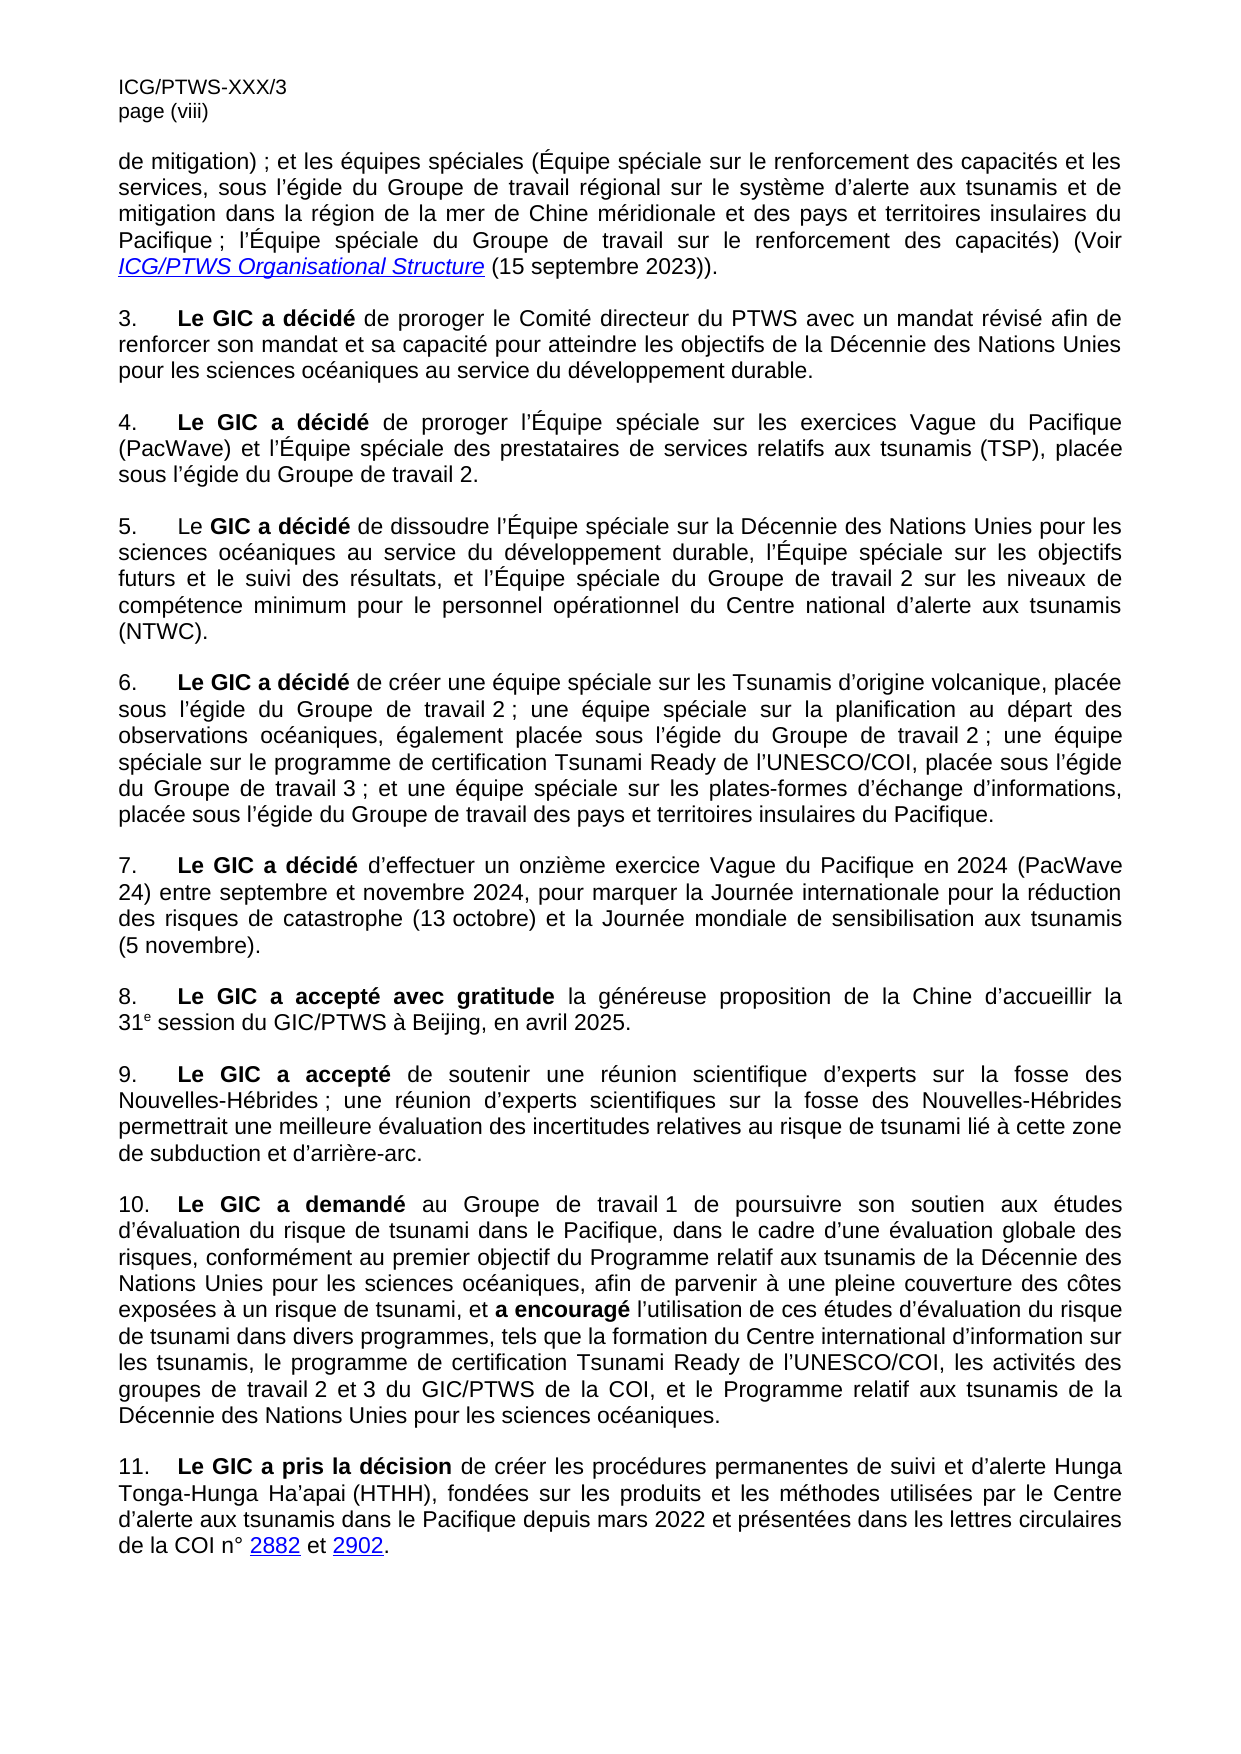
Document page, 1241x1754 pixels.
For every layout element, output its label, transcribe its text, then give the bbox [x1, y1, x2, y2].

text 10. Le GIC a demandé au Groupe de travail 1 de poursuivre son soutien aux études d’évaluation du risque de tsunami dans le Pacifique, dans le cadre d’une évaluation globale des risques, conformément au premier objectif du Programme relatif aux tsunamis de la Décennie des Nations Unies pour les sciences océaniques, afin de parvenir à une pleine couverture des côtes exposées à un risque de tsunami, et a encouragé l’utilisation de ces études d’évaluation du risque de tsunami dans divers programmes, tels que la formation du Centre international d’information sur les tsunamis, le programme de certification Tsunami Ready de l’UNESCO/COI, les activités des groupes de travail 2 et 3 du GIC/PTWS de la COI, et le Programme relatif aux tsunamis de la Décennie des Nations Unies pour les sciences océaniques. [118, 1191, 1123, 1428]
text 9. Le GIC a accepté de soutenir une réunion scientifique d’experts sur la fosse des Nouvelles-Hébrides ; une réunion d’experts scientifiques sur la fosse des Nouvelles-Hébrides permettrait une meilleure évaluation des incertitudes relatives au risque de tsunami lié à cette zone de subduction et d’arrière-arc. [118, 1061, 1123, 1166]
text 6. Le GIC a décidé de créer une équipe spéciale sur les Tsunamis d’origine volcanique, placée sous l’égide du Groupe de travail 2 ; une équipe spéciale sur la planification au départ des observations océaniques, également placée sous l’égide du Groupe de travail 2 ; une équipe spéciale sur le programme de certification Tsunami Ready de l’UNESCO/COI, placée sous l’égide du Groupe de travail 3 ; et une équipe spéciale sur les plates-formes d’échange d’informations, placée sous l’égide du Groupe de travail des pays et territoires insulaires du Pacifique. [118, 669, 1123, 827]
text 11. Le GIC a pris la décision de créer les procédures permanentes de suivi et d’alerte Hunga Tonga-Hunga Ha’apai (HTHH), fondées sur les produits et les méthodes utilisées par le Centre d’alerte aux tsunamis dans le Pacifique depuis mars 2022 et présentées dans les lettres circulaires de la COI n° 2882 et 2902. [118, 1453, 1123, 1559]
text 5. Le GIC a décidé de dissoudre l’Équipe spéciale sur la Décennie des Nations Unies pour les sciences océaniques au service du développement durable, l’Équipe spéciale sur les objectifs futurs et le suivi des résultats, et l’Équipe spéciale du Groupe de travail 2 sur les niveaux de compétence minimum pour le personnel opérationnel du Centre national d’alerte aux tsunamis (NTWC). [118, 513, 1123, 644]
text 3. Le GIC a décidé de proroger le Comité directeur du PTWS avec un mandat révisé afin de renforcer son mandat et sa capacité pour atteindre les objectifs de la Décennie des Nations Unies pour les sciences océaniques au service du développement durable. [118, 304, 1123, 383]
text 7. Le GIC a décidé d’effectuer un onzième exercice Vague du Pacifique en 2024 (PacWave 24) entre septembre et novembre 2024, pour marquer la Journée internationale pour la réduction des risques de catastrophe (13 octobre) et la Journée mondiale de sensibilisation aux tsunamis (5 novembre). [118, 852, 1123, 958]
text 8. Le GIC a accepté avec gratitude la généreuse proposition de la Chine d’accueillir la 31e session du GIC/PTWS à Beijing, en avril 2025. [118, 983, 1123, 1036]
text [118, 148, 1123, 279]
text 4. Le GIC a décidé de proroger l’Équipe spéciale sur les exercices Vague du Pacifique (PacWave) et l’Équipe spéciale des prestataires de services relatifs aux tsunamis (TSP), placée sous l’égide du Groupe de travail 2. [118, 408, 1123, 488]
